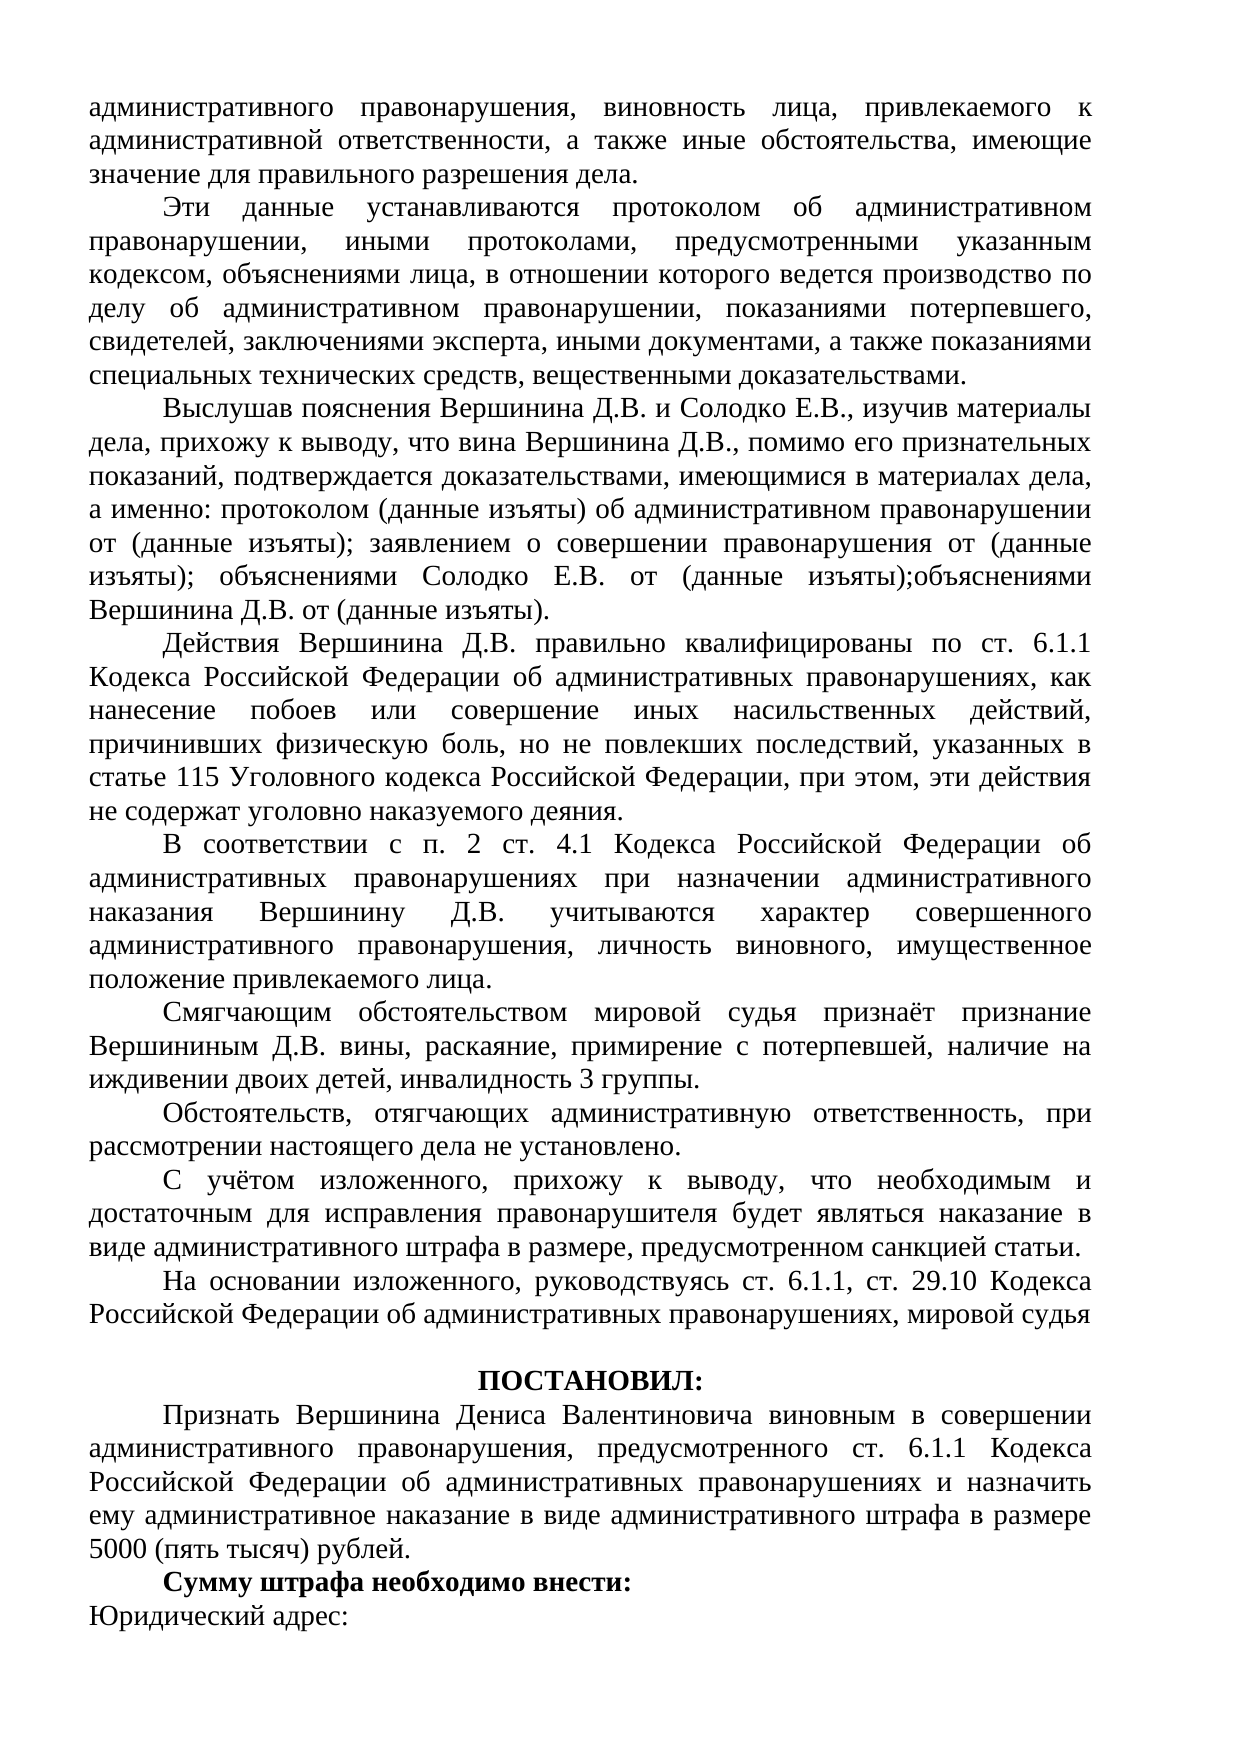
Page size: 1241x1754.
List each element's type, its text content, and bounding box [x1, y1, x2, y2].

text Эти данные устанавливаются протоколом об административном правонарушении, иными протоколами, предусмотренными указанным кодексом, объяснениями лица, в отношении которого ведется производство по делу об административном правонарушении, показаниями потерпевшего, свидетелей, заключениями эксперта, иными документами, а также показаниями специальных технических средств, вещественными доказательствами. [89, 189, 1092, 391]
text Признать Вершинина Дениса Валентиновича виновным в совершении административного правонарушения, предусмотренного ст. 6.1.1 Кодекса Российской Федерации об административных правонарушениях и назначить ему административное наказание в виде административного штрафа в размере 5000 (пять тысяч) рублей. [89, 1397, 1092, 1564]
text С учётом изложенного, прихожу к выводу, что необходимым и достаточным для исправления правонарушителя будет являться наказание в виде административного штрафа в размере, предусмотренном санкцией статьи. [89, 1162, 1092, 1263]
text На основании изложенного, руководствуясь ст. 6.1.1, ст. 29.10 Кодекса Российской Федерации об административных правонарушениях, мировой судья [89, 1263, 1092, 1330]
text Действия Вершинина Д.В. правильно квалифицированы по ст. 6.1.1 Кодекса Российской Федерации об административных правонарушениях, как нанесение побоев или совершение иных насильственных действий, причинивших физическую боль, но не повлекших последствий, указанных в статье 115 Уголовного кодекса Российской Федерации, при этом, эти действия не содержат уголовно наказуемого деяния. [89, 625, 1092, 827]
text Выслушав пояснения Вершинина Д.В. и Солодко Е.В., изучив материалы дела, прихожу к выводу, что вина Вершинина Д.В., помимо его признательных показаний, подтверждается доказательствами, имеющимися в материалах дела, а именно: протоколом (данные изъяты) об административном правонарушении от (данные изъяты); заявлением о совершении правонарушения от (данные изъяты); объяснениями Солодко Е.В. от (данные изъяты);объяснениями Вершинина Д.В. от (данные изъяты). [89, 391, 1092, 625]
text В соответствии с п. 2 ст. 4.1 Кодекса Российской Федерации об административных правонарушениях при назначении административного наказания Вершинину Д.В. учитываются характер совершенного административного правонарушения, личность виновного, имущественное положение привлекаемого лица. [89, 827, 1092, 994]
text Обстоятельств, отягчающих административную ответственность, при рассмотрении настоящего дела не установлено. [89, 1095, 1092, 1162]
text Сумму штрафа необходимо внести: [89, 1564, 1092, 1598]
text ПОСТАНОВИЛ: [89, 1363, 1092, 1397]
text Смягчающим обстоятельством мировой судья признаёт признание Вершининым Д.В. вины, раскаяние, примирение с потерпевшей, наличие на иждивении двоих детей, инвалидность 3 группы. [89, 994, 1092, 1095]
text Юридический адрес: [89, 1598, 1092, 1632]
